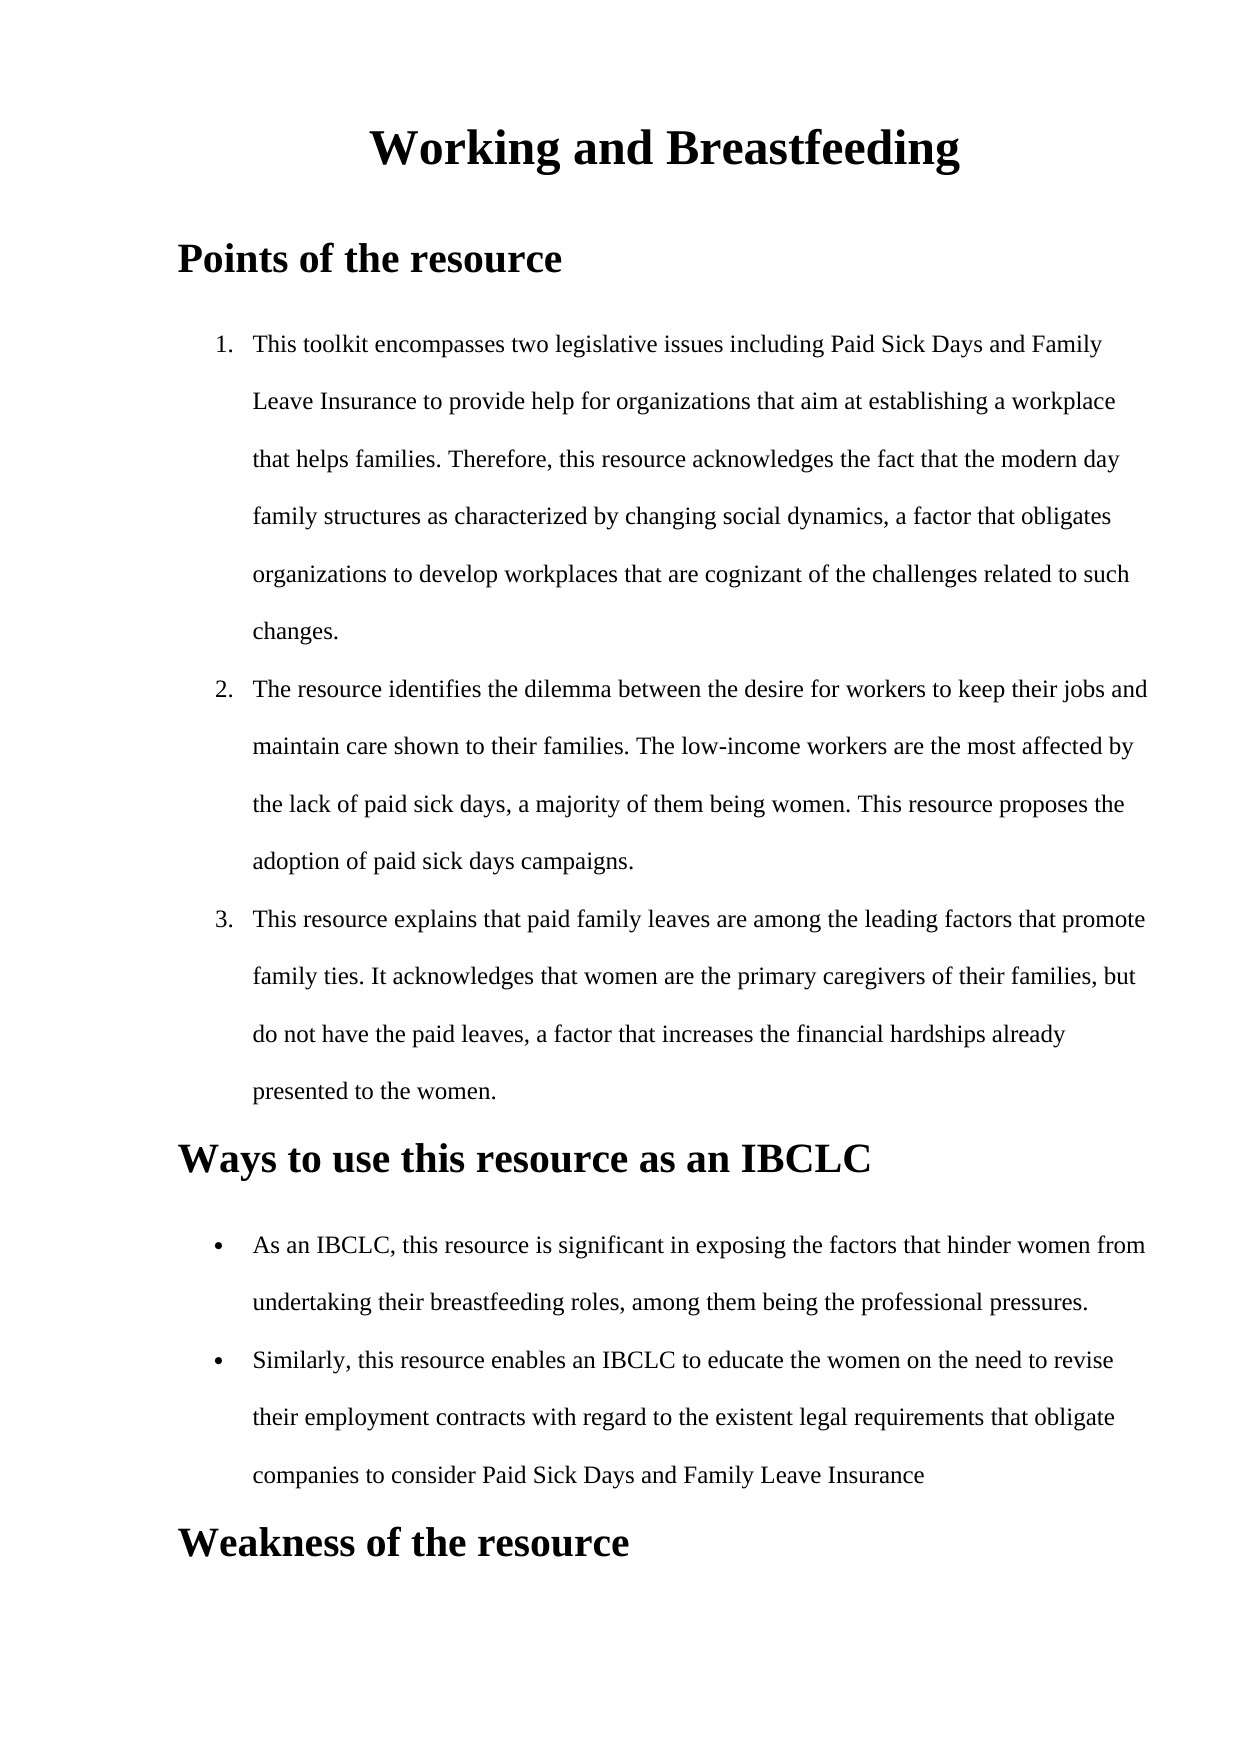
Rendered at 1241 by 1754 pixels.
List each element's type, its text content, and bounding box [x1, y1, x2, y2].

list Similarly, this resource enables an IBCLC to educate the women on the need to revise their employment contracts with regard to the existent legal requirements that obligate companies to consider Paid Sick Days and Family Leave Insurance [215, 1345, 1152, 1488]
list This resource explains that paid family leaves are among the leading factors that promote family ties. It acknowledges that women are the primary caregivers of their families, but do not have the paid leaves, a factor that increases the financial hardships already presented to the women. [215, 904, 1152, 1105]
list This toolkit encompasses two legislative issues including Paid Sick Days and Family Leave Insurance to provide help for organizations that aim at establishing a workplace that helps families. Therefore, this resource acknowledges the fact that the modern day family structures as characterized by changing social dynamics, a factor that obligates organizations to develop workplaces that are cognizant of the challenges related to such changes. [215, 329, 1152, 645]
text Ways to use this resource as an IBCLC [177, 1134, 1152, 1182]
list The resource identifies the dilemma between the desire for workers to keep their jobs and maintain care shown to their families. The low-income workers are the most affected by the lack of paid sick days, a majority of them being women. This resource proposes the adoption of paid sick days campaigns. [215, 674, 1152, 875]
list As an IBCLC, this resource is significant in exposing the factors that hinder women from undertaking their breastfeeding roles, among them being the professional pressures. [215, 1230, 1152, 1316]
text Weakness of the resource [177, 1517, 1152, 1565]
text Working and Breastfeeding [177, 118, 1152, 176]
text Points of the resource [177, 233, 1152, 281]
